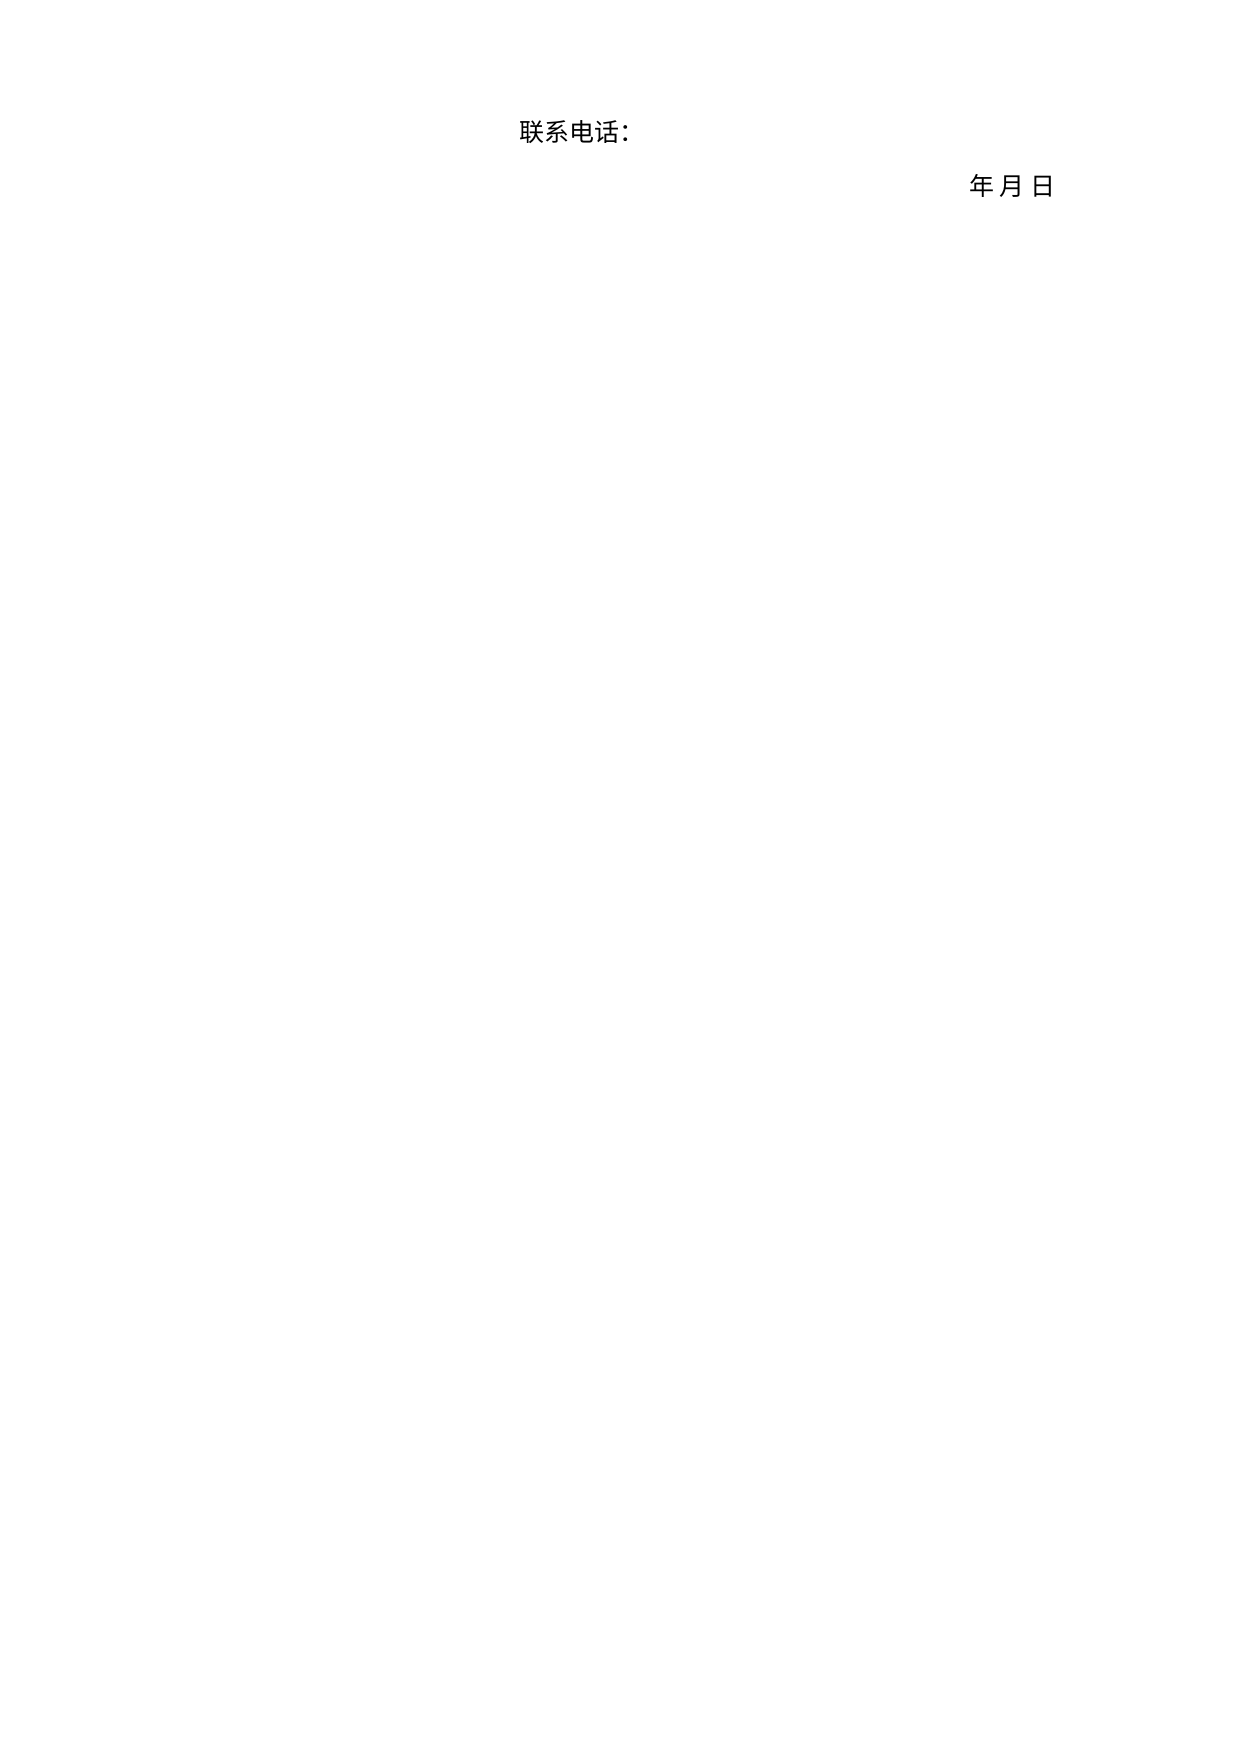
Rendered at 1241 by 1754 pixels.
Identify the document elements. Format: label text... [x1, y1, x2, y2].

text 年 月 日 [148, 167, 1055, 203]
text 联系电话： [148, 112, 1092, 148]
